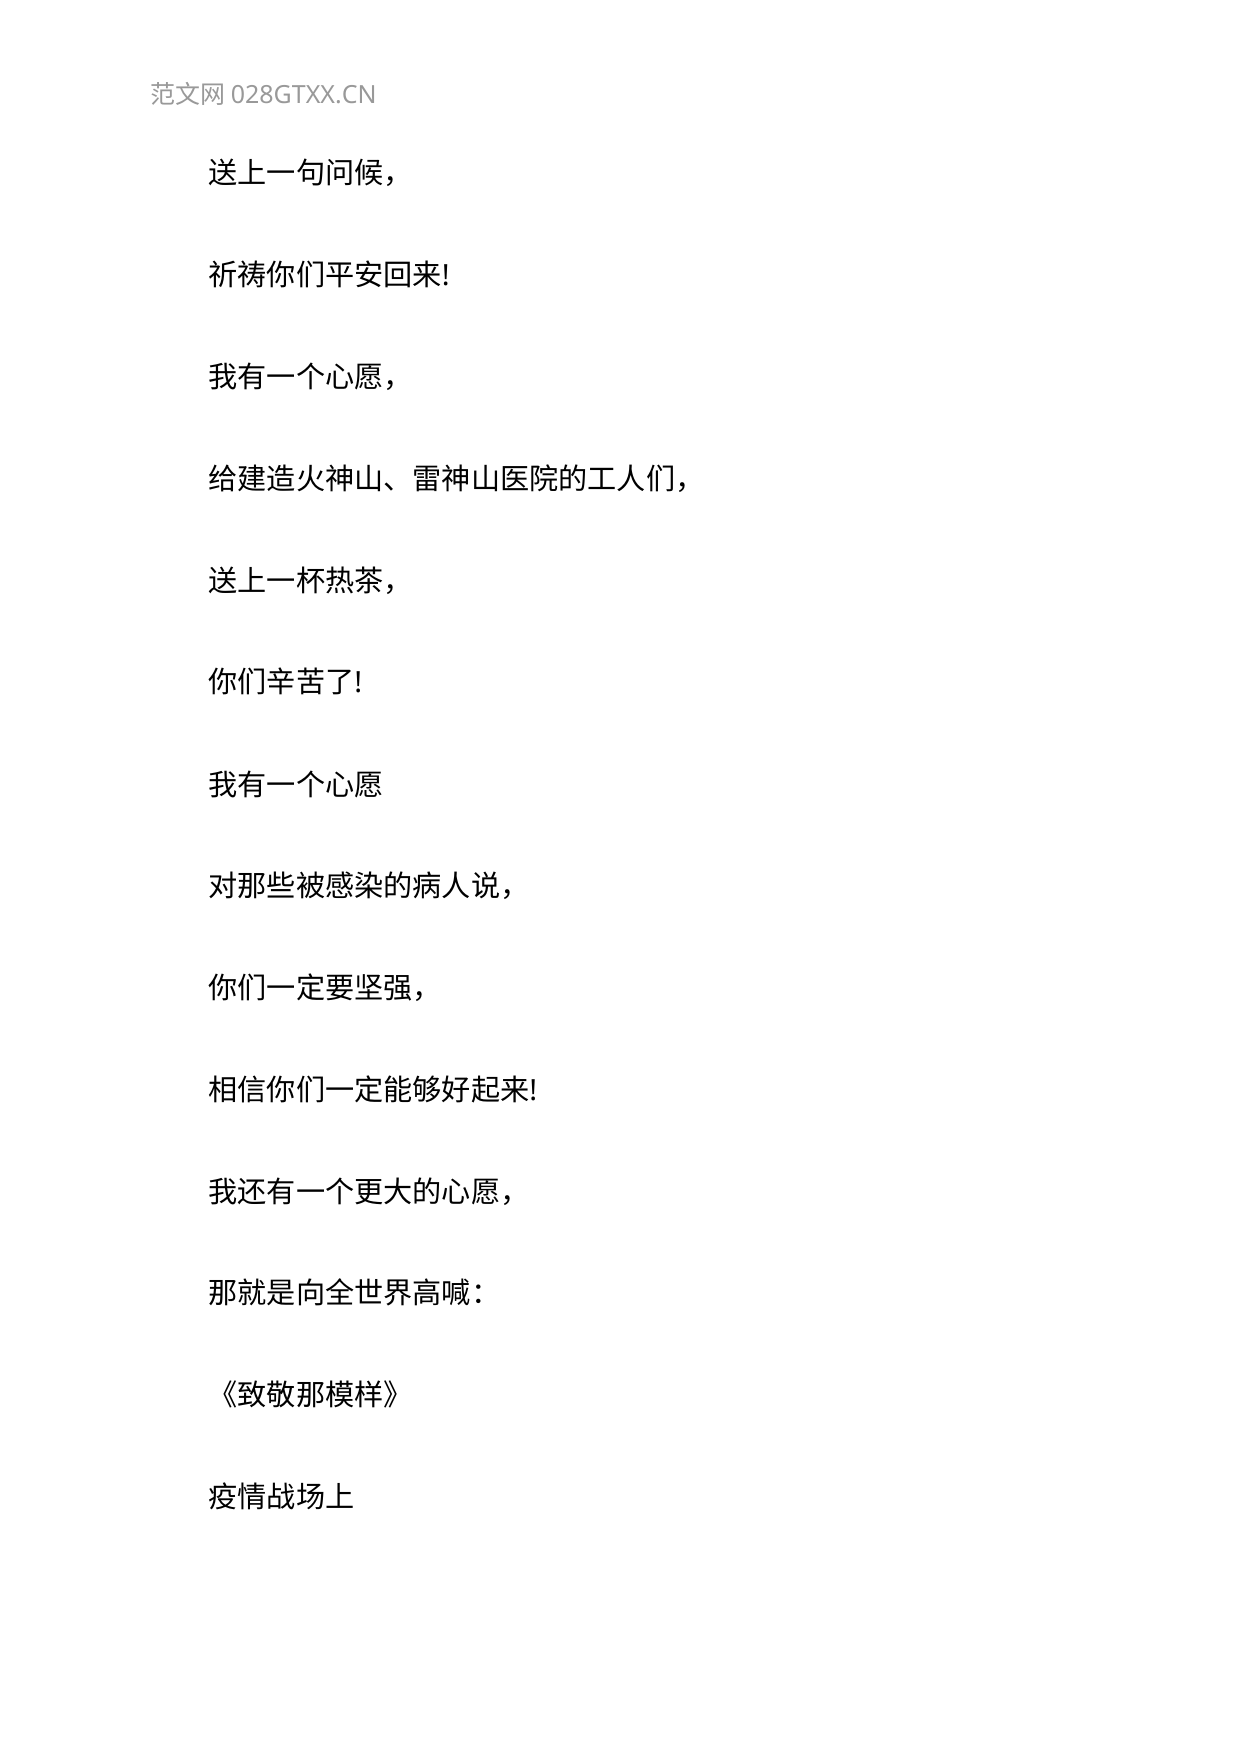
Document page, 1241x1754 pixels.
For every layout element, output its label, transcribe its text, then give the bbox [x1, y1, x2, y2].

text 送上一杯热茶， [150, 557, 1090, 599]
text 疫情战场上 [150, 1474, 1090, 1516]
text 我还有一个更大的心愿， [150, 1168, 1090, 1211]
text 祈祷你们平安回来! [150, 252, 1090, 294]
text 你们一定要坚强， [150, 964, 1090, 1007]
text 送上一句问候， [150, 150, 1090, 192]
text 我有一个心愿 [150, 761, 1090, 803]
text 《致敬那模样》 [150, 1372, 1090, 1414]
text 相信你们一定能够好起来! [150, 1066, 1090, 1109]
text 我有一个心愿， [150, 354, 1090, 396]
text 那就是向全世界高喊： [150, 1270, 1090, 1312]
text 对那些被感染的病人说， [150, 863, 1090, 905]
text 你们辛苦了! [150, 659, 1090, 701]
text 给建造火神山、雷神山医院的工人们， [150, 456, 1090, 498]
